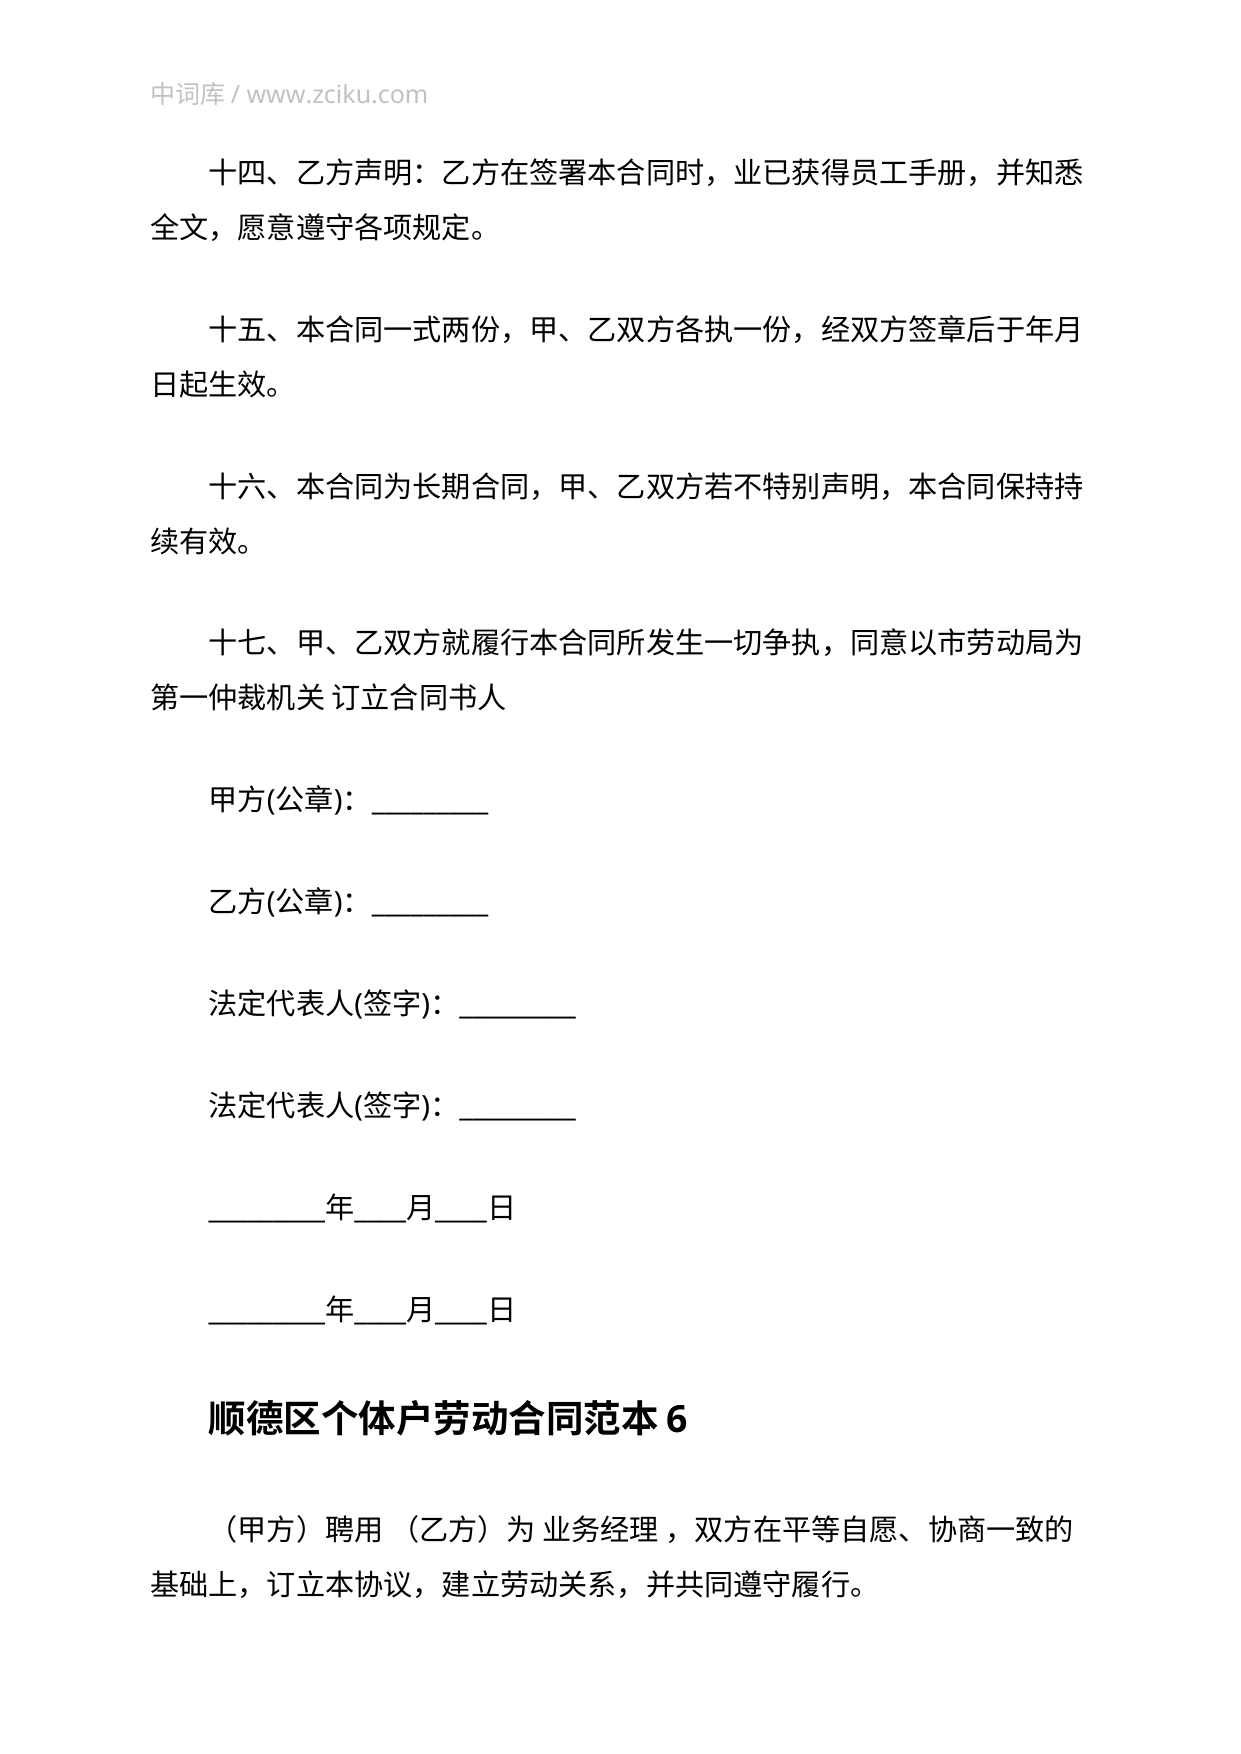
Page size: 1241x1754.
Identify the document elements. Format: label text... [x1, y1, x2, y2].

text _________年____月____日 [150, 1287, 1090, 1329]
text 顺德区个体户劳动合同范本6 [150, 1388, 1090, 1443]
text （甲方）聘用 （乙方）为 业务经理 ，双方在平等自愿、协商一致的基础上，订立本协议，建立劳动关系，并共同遵守履行。 [150, 1506, 1090, 1603]
text 乙方(公章)：_________ [150, 879, 1090, 921]
text 十七、甲、乙双方就履行本合同所发生一切争执，同意以市劳动局为第一仲裁机关 订立合同书人 [150, 620, 1090, 717]
text 十六、本合同为长期合同，甲、乙双方若不特别声明，本合同保持持续有效。 [150, 463, 1090, 561]
text 十五、本合同一式两份，甲、乙双方各执一份，经双方签章后于年月日起生效。 [150, 307, 1090, 404]
text 甲方(公章)：_________ [150, 777, 1090, 819]
text 法定代表人(签字)：_________ [150, 1083, 1090, 1125]
text _________年____月____日 [150, 1184, 1090, 1227]
text 法定代表人(签字)：_________ [150, 981, 1090, 1023]
text 十四、乙方声明：乙方在签署本合同时，业已获得员工手册，并知悉全文，愿意遵守各项规定。 [150, 150, 1090, 247]
